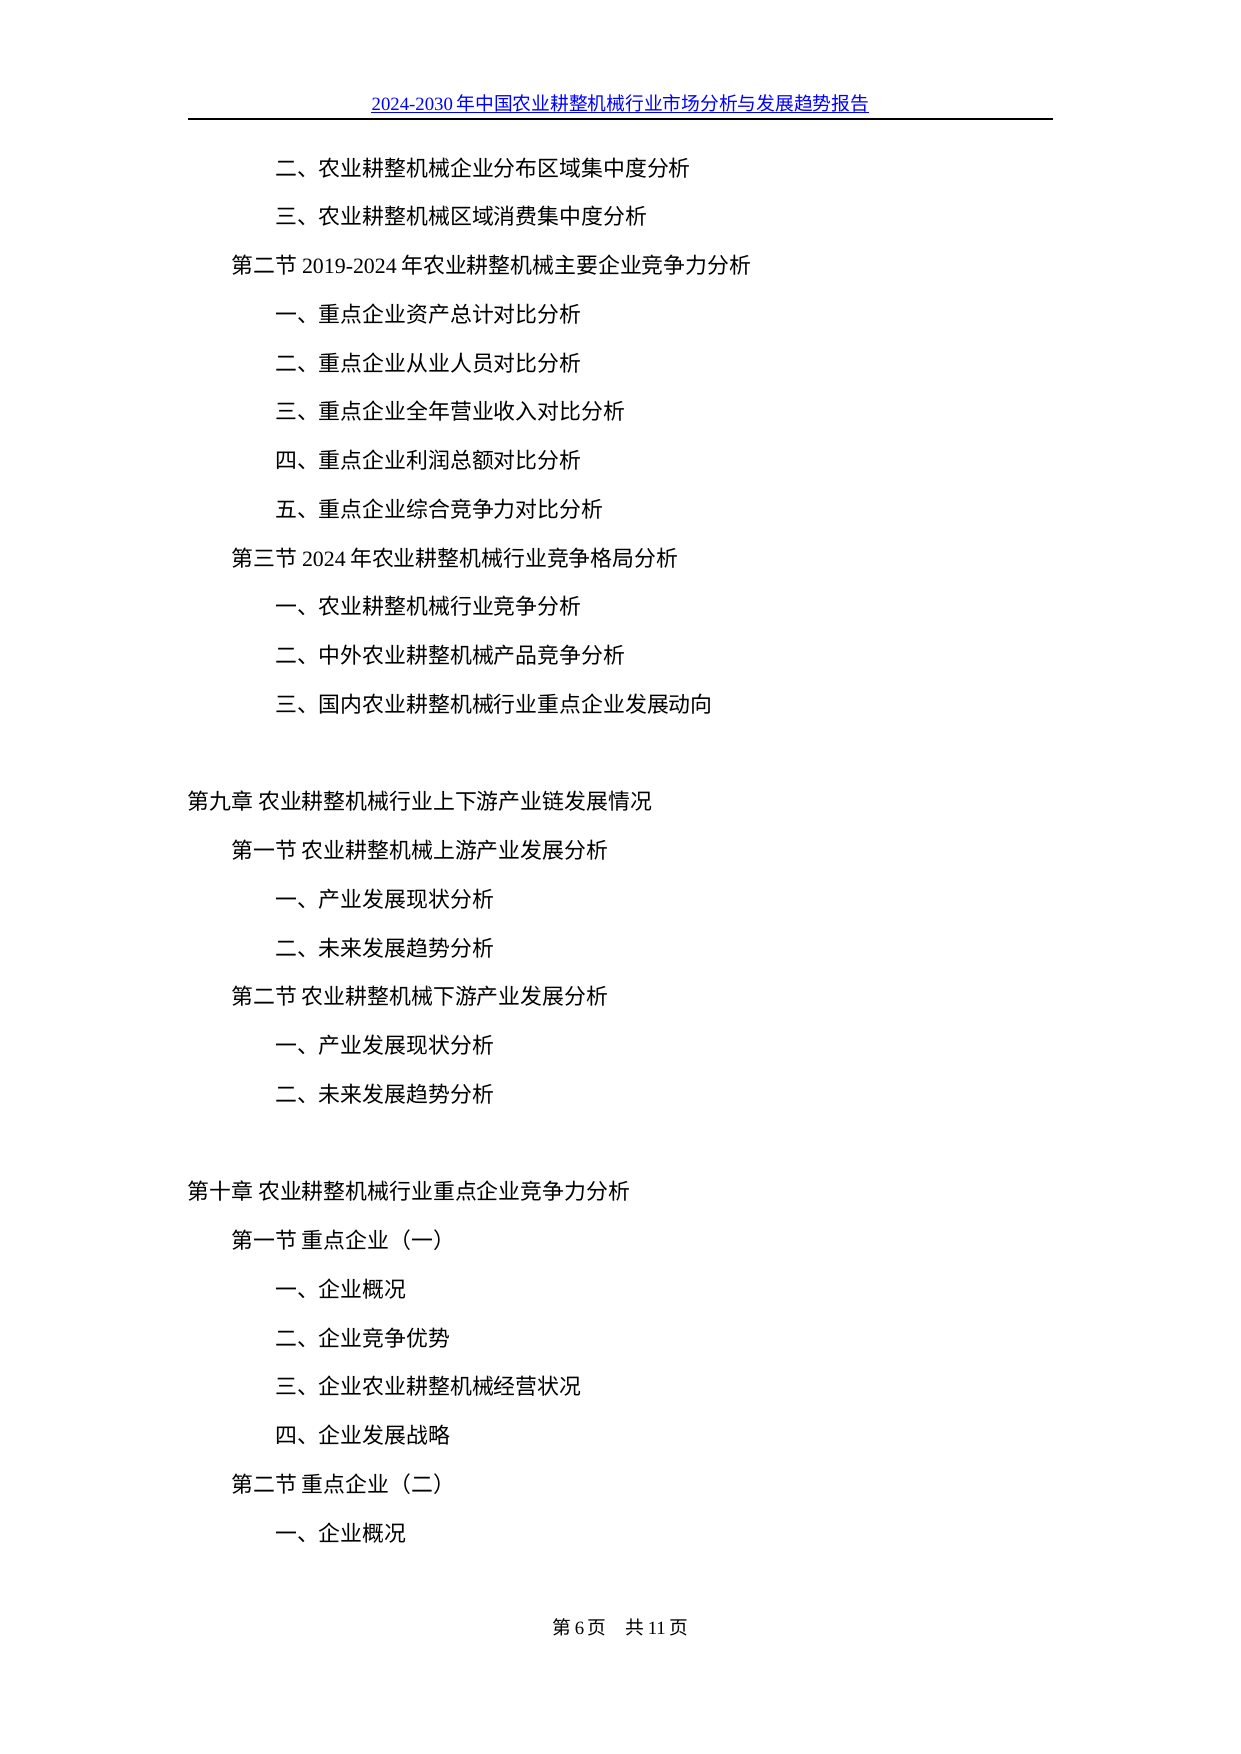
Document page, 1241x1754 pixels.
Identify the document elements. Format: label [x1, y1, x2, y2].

text [187, 150, 1053, 1548]
